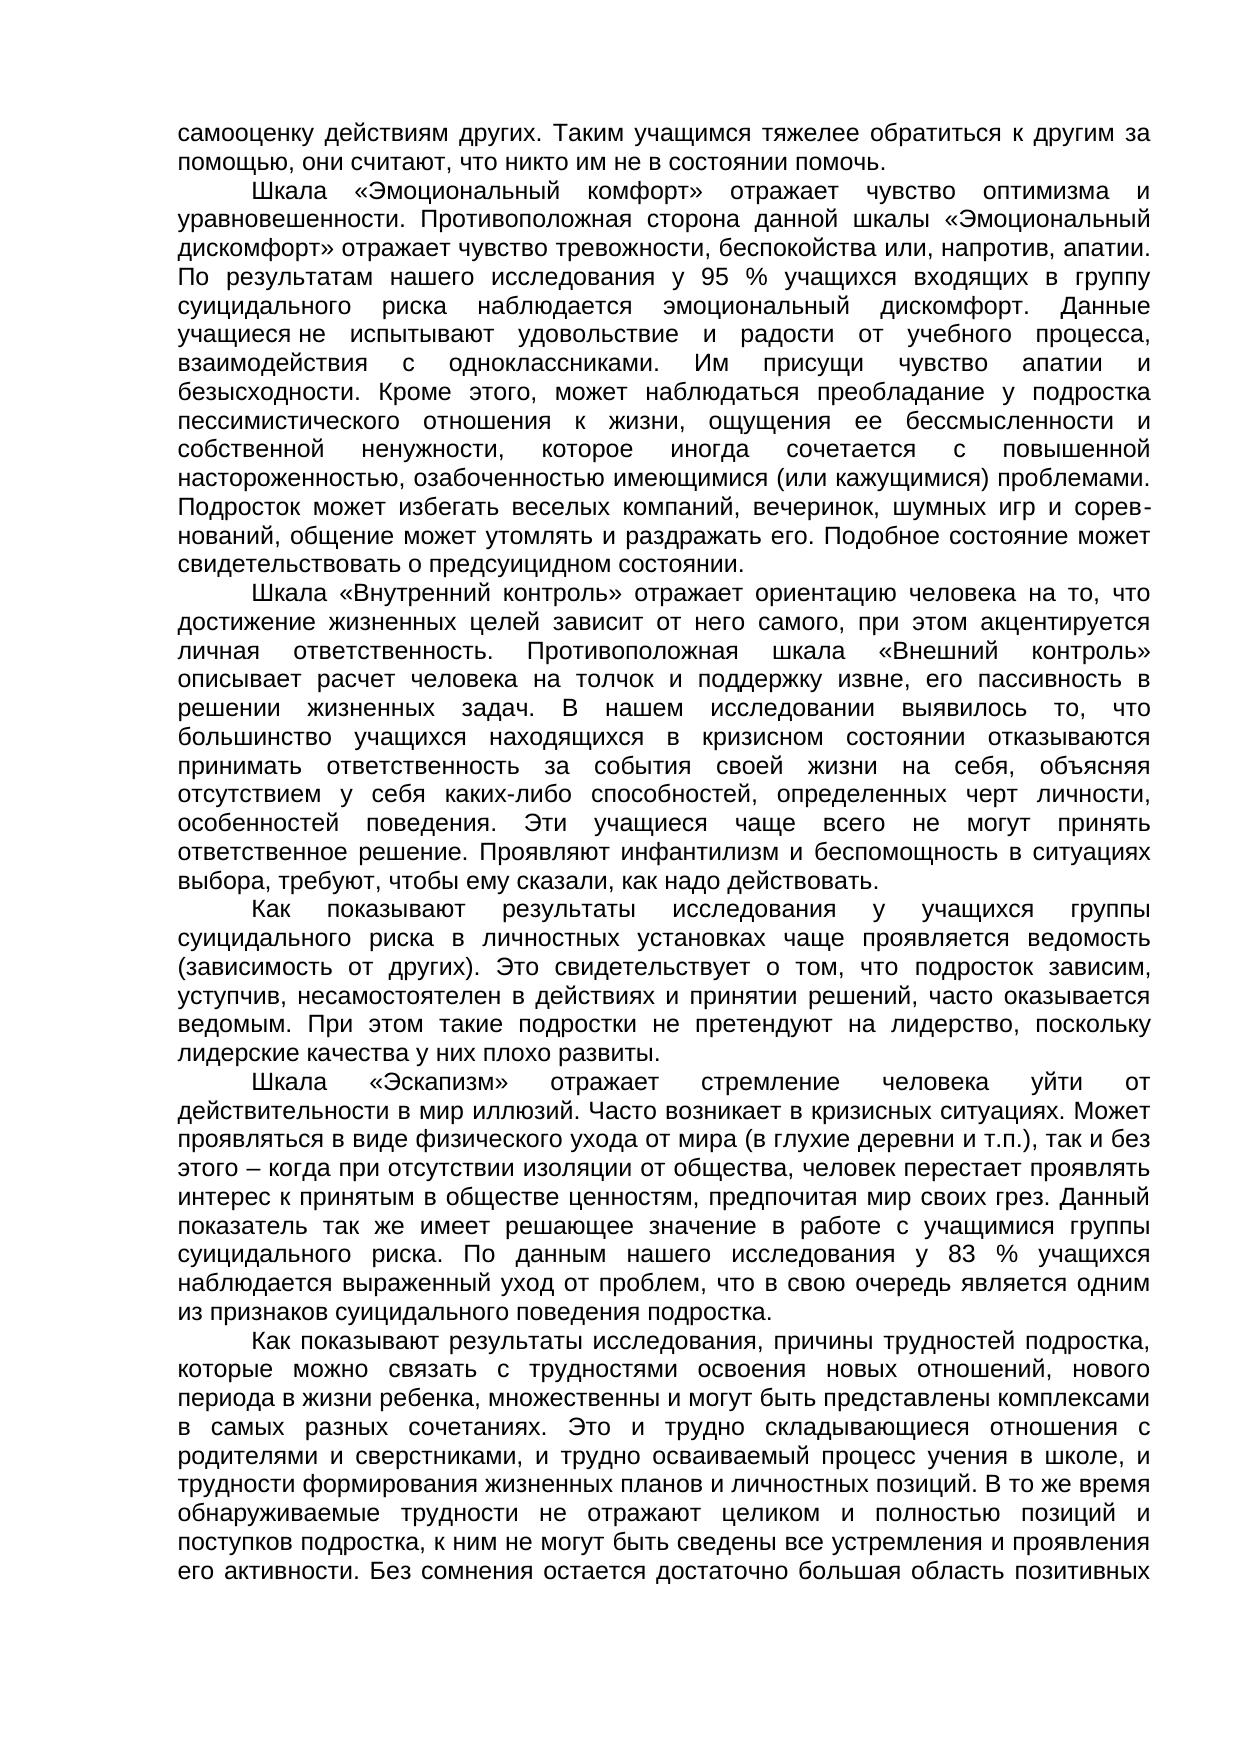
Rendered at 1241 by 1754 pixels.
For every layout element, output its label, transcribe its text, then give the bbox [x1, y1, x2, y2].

text Шкала «Внутренний контроль» отражает ориентацию человека на то, что достижение жизненных целей зависит от него самого, при этом акцентируется личная ответственность. Противоположная шкала «Внешний контроль» описывает расчет человека на толчок и поддержку извне, его пассивность в решении жизненных задач. В нашем исследовании выявилось то, что большинство учащихся находящихся в кризисном состоянии отказываются принимать ответственность за события своей жизни на себя, объясняя отсутствием у себя каких-либо способностей, определенных черт личности, особенностей поведения. Эти учащиеся чаще всего не могут принять ответственное решение. Проявляют инфантилизм и беспомощность в ситуациях выбора, требуют, чтобы ему сказали, как надо действовать. [177, 578, 1152, 894]
text Шкала «Эскапизм» отражает стремление человека уйти от действительности в мир иллюзий. Часто возникает в кризисных ситуациях. Может проявляться в виде физического ухода от мира (в глухие деревни и т.п.), так и без этого – когда при отсутствии изоляции от общества, человек перестает проявлять интерес к принятым в обществе ценностям, предпочитая мир своих грез. Данный показатель так же имеет решающее значение в работе с учащимися группы суицидального риска. По данным нашего исследования у 83 % учащихся наблюдается выраженный уход от проблем, что в свою очередь является одним из признаков суицидального поведения подростка. [177, 1067, 1152, 1326]
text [177, 118, 1152, 176]
text Как показывают результаты исследования у учащихся группы суицидального риска в личностных установках чаще проявляется ведомость (зависимость от других). Это свидетельствует о том, что подросток зависим, уступчив, несамостоятелен в действиях и принятии решений, часто оказывается ведомым. При этом такие подростки не претендуют на лидерство, поскольку лидерские качества у них плохо развиты. [177, 894, 1152, 1067]
text Шкала «Эмоциональный комфорт» отражает чувство оптимизма и уравновешенности. Противоположная сторона данной шкалы «Эмоциональный дискомфорт» отражает чувство тревожности, беспокойства или, напротив, апатии. По результатам нашего исследования у 95 % учащихся входящих в группу суицидального риска наблюдается эмоциональный дискомфорт. Данные учащиеся не испытывают удовольствие и радости от учебного процесса, взаимодействия с одноклассниками. Им присущи чувство апатии и безысходности. Кроме этого, может наблюдаться преобладание у подростка пессимистического отношения к жизни, ощущения ее бессмысленности и собственной ненужности, которое иногда сочетается с повышенной настороженностью, озабоченностью имеющимися (или кажущимися) проблемами. Подросток может избегать веселых компаний, вечеринок, шумных игр и соревнований, общение может утомлять и раздражать его. Подобное состояние может свидетельствовать о предсуицидном состоянии. [177, 176, 1152, 578]
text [177, 1326, 1152, 1584]
